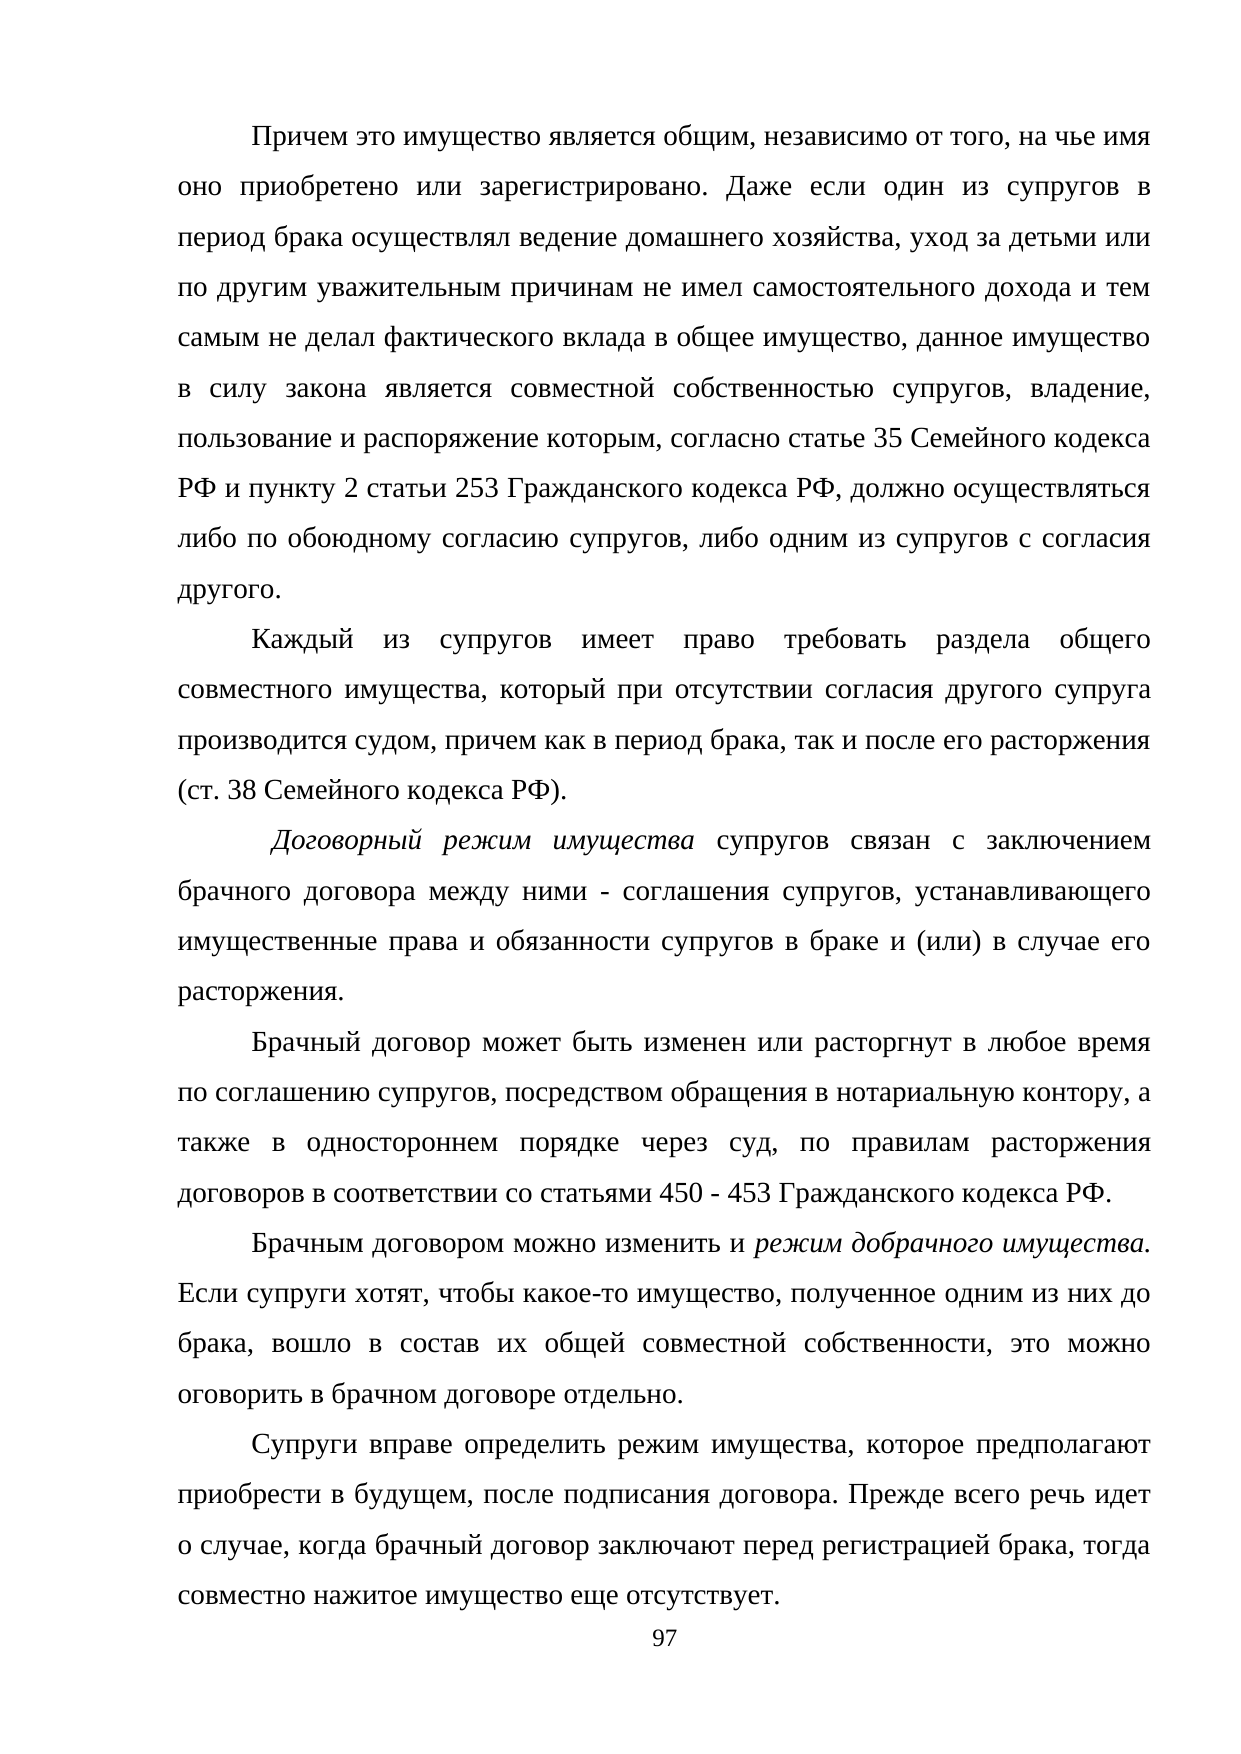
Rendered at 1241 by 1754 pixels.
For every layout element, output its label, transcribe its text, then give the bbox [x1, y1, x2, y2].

text Брачным договором можно изменить и режим добрачного имущества. Если супруги хотят, чтобы какое-то имущество, полученное одним из них до брака, вошло в состав их общей совместной собственности, это можно оговорить в брачном договоре отдельно. [177, 1225, 1152, 1409]
text Супруги вправе определить режим имущества, которое предполагают приобрести в будущем, после подписания договора. Прежде всего речь идет о случае, когда брачный договор заключают перед регистрацией брака, тогда совместно нажитое имущество еще отсутствует. [177, 1426, 1152, 1611]
text Причем это имущество является общим, независимо от того, на чье имя оно приобретено или зарегистрировано. Даже если один из супругов в период брака осуществлял ведение домашнего хозяйства, уход за детьми или по другим уважительным причинам не имел самостоятельного дохода и тем самым не делал фактического вклада в общее имущество, данное имущество в силу закона является совместной собственностью супругов, владение, пользование и распоряжение которым, согласно статье 35 Семейного кодекса РФ и пункту 2 статьи 253 Гражданского кодекса РФ, должно осуществляться либо по обоюдному согласию супругов, либо одним из супругов с согласия другого. [177, 118, 1152, 604]
text Договорный режим имущества супругов связан с заключением брачного договора между ними - соглашения супругов, устанавливающего имущественные права и обязанности супругов в браке и (или) в случае его расторжения. [177, 822, 1152, 1007]
text Каждый из супругов имеет право требовать раздела общего совместного имущества, который при отсутствии согласия другого супруга производится судом, причем как в период брака, так и после его расторжения (ст. 38 Семейного кодекса РФ). [177, 621, 1152, 806]
text Брачный договор может быть изменен или расторгнут в любое время по соглашению супругов, посредством обращения в нотариальную контору, а также в одностороннем порядке через суд, по правилам расторжения договоров в соответствии со статьями 450 - 453 Гражданского кодекса РФ. [177, 1024, 1152, 1208]
